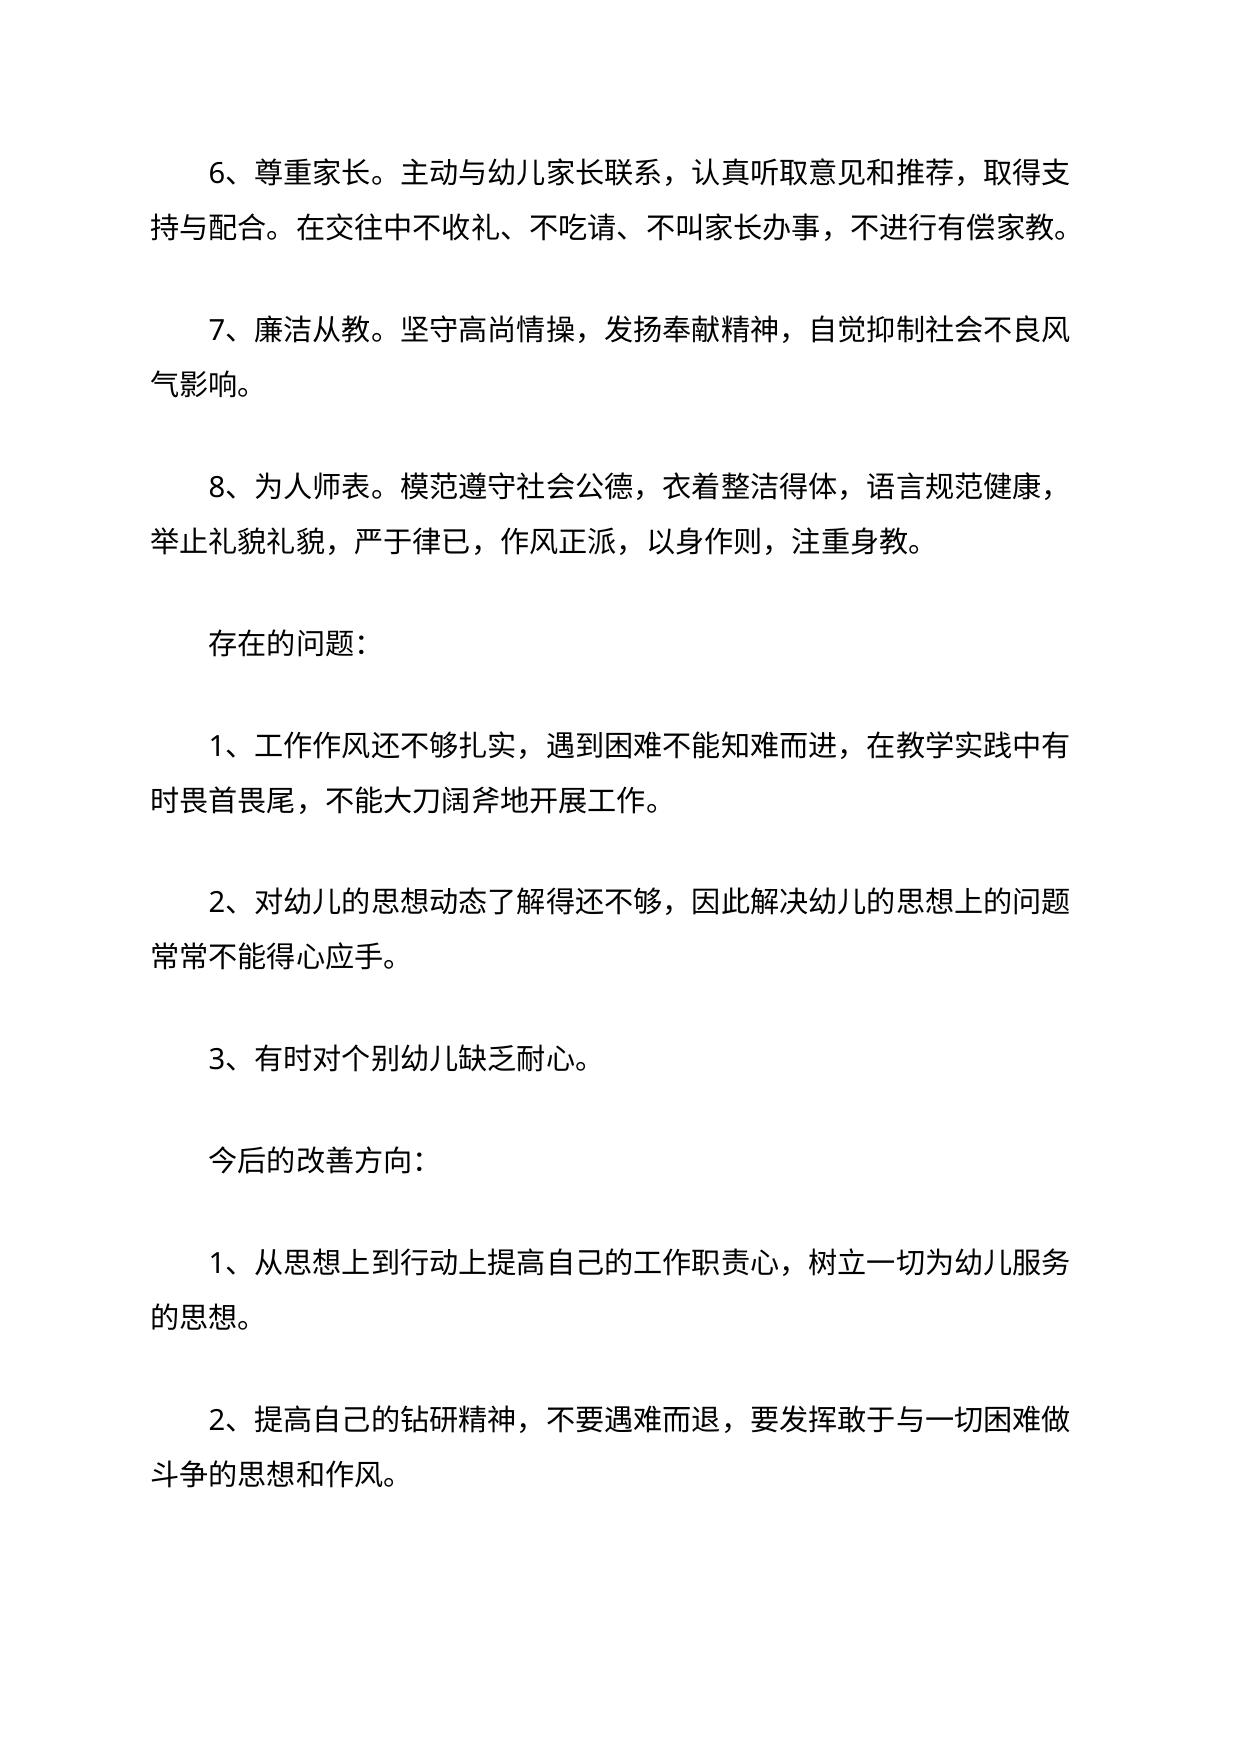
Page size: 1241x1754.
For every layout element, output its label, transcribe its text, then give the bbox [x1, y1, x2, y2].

text 6、尊重家长。主动与幼儿家长联系，认真听取意见和推荐，取得支持与配合。在交往中不收礼、不吃请、不叫家长办事，不进行有偿家教。 [150, 150, 1090, 247]
text 1、工作作风还不够扎实，遇到困难不能知难而进，在教学实践中有时畏首畏尾，不能大刀阔斧地开展工作。 [150, 722, 1090, 819]
text 8、为人师表。模范遵守社会公德，衣着整洁得体，语言规范健康，举止礼貌礼貌，严于律已，作风正派，以身作则，注重身教。 [150, 463, 1090, 561]
text 今后的改善方向： [150, 1138, 1090, 1180]
text 2、提高自己的钻研精神，不要遇难而退，要发挥敢于与一切困难做斗争的思想和作风。 [150, 1396, 1090, 1493]
text 1、从思想上到行动上提高自己的工作职责心，树立一切为幼儿服务的思想。 [150, 1239, 1090, 1337]
text 存在的问题： [150, 620, 1090, 663]
text 3、有时对个别幼儿缺乏耐心。 [150, 1036, 1090, 1078]
text 2、对幼儿的思想动态了解得还不够，因此解决幼儿的思想上的问题常常不能得心应手。 [150, 879, 1090, 976]
text 7、廉洁从教。坚守高尚情操，发扬奉献精神，自觉抑制社会不良风气影响。 [150, 307, 1090, 404]
